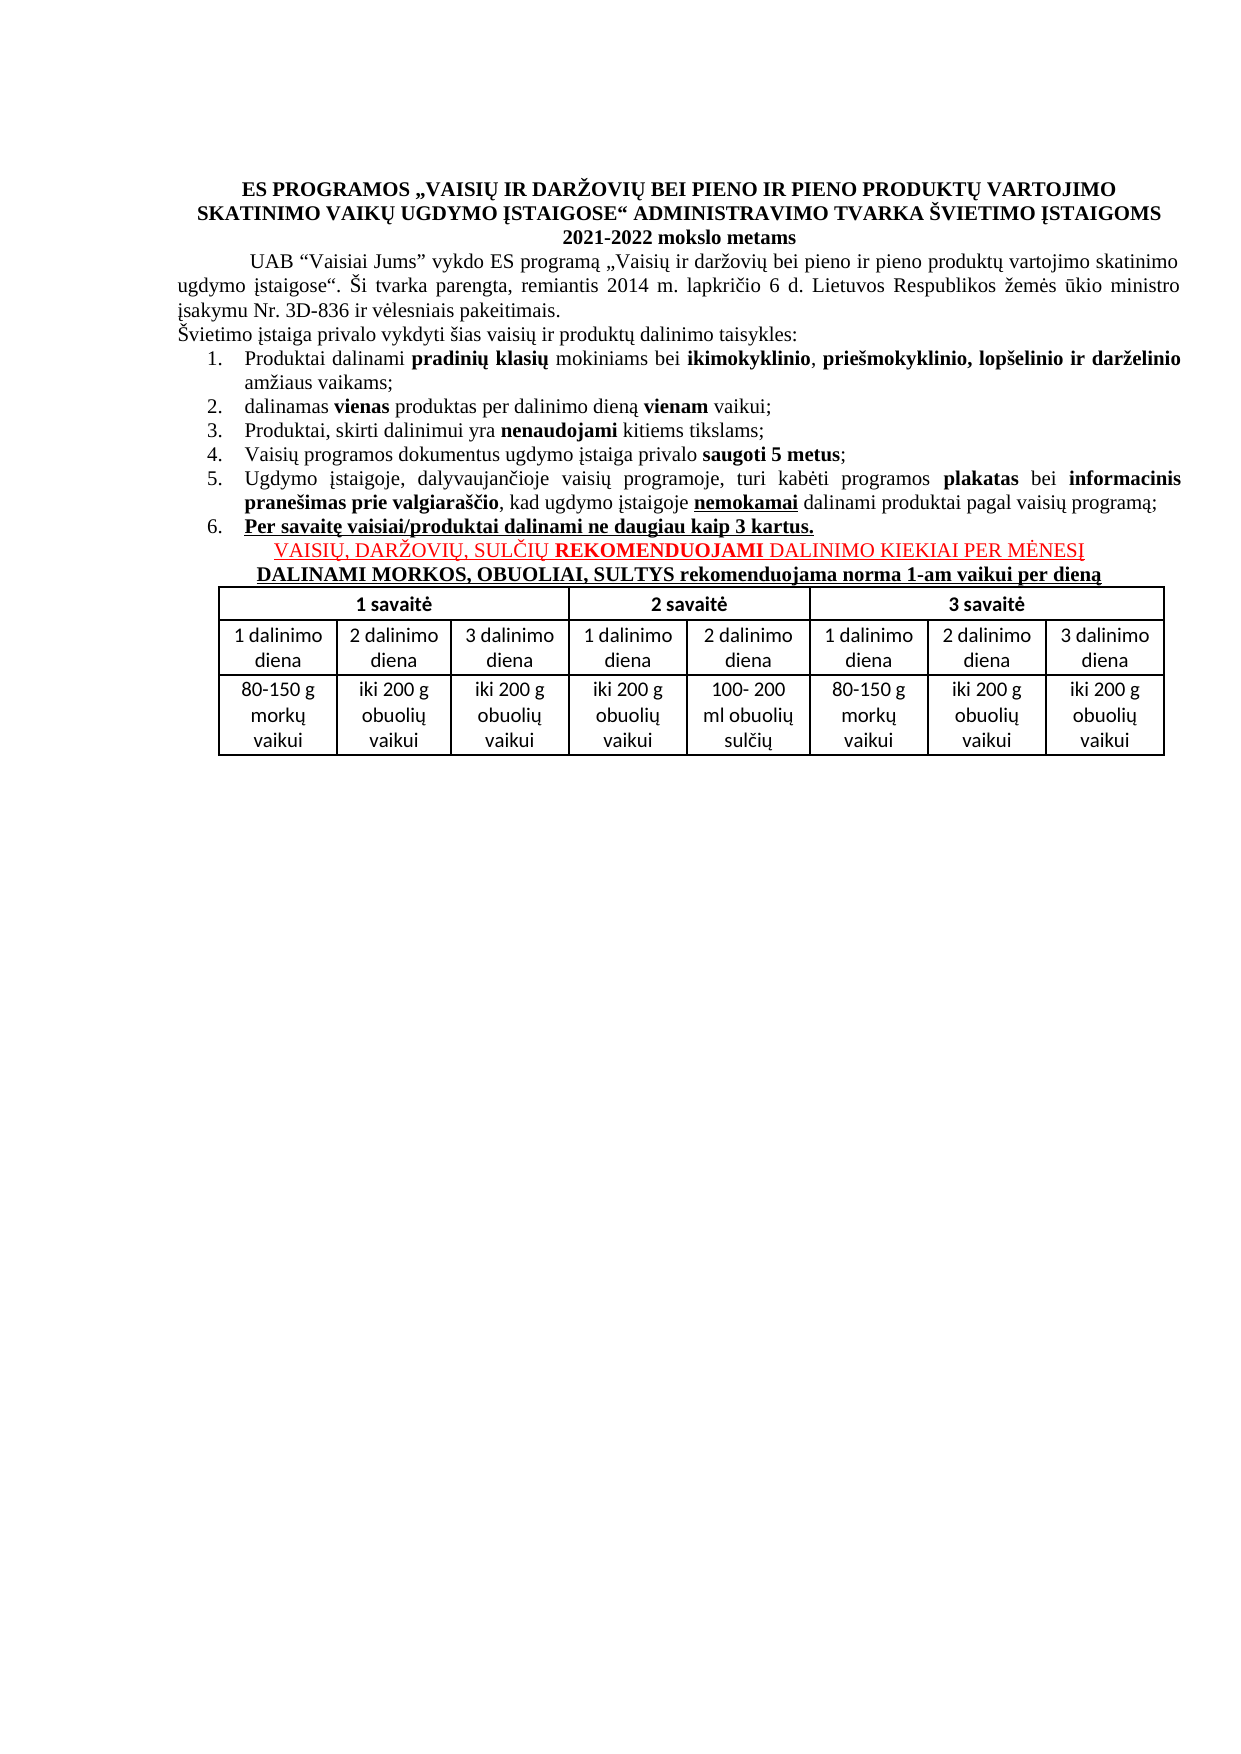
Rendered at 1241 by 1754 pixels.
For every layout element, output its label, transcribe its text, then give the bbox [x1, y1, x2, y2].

table_cell 80-150 g morkų vaikui [220, 676, 336, 753]
table_cell iki 200 g obuolių vaikui [452, 676, 568, 753]
table_cell 80-150 g morkų vaikui [811, 676, 927, 753]
table_cell iki 200 g obuolių vaikui [338, 676, 450, 753]
table_cell iki 200 g obuolių vaikui [570, 676, 686, 753]
table_cell 3 dalinimo diena [1047, 621, 1163, 674]
list Vaisių programos dokumentus ugdymo įstaiga privalo saugoti 5 metus; [207, 442, 1181, 466]
list Produktai, skirti dalinimui yra nenaudojami kitiems tikslams; [207, 418, 1181, 442]
text UAB “Vaisiai Jums” vykdo ES programą „Vaisių ir daržovių bei pieno ir pieno produktų vartojimo skatinimo ugdymo įstaigose“. Ši tvarka parengta, remiantis 2014 m. lapkričio 6 d. Lietuvos Respublikos žemės ūkio ministro įsakymu Nr. 3D-836 ir vėlesniais pakeitimais. [177, 249, 1181, 322]
text 2021-2022 mokslo metams [177, 225, 1181, 249]
table_cell 2 dalinimo diena [929, 621, 1045, 674]
text Švietimo įstaiga privalo vykdyti šias vaisių ir produktų dalinimo taisykles: [121, 322, 1181, 346]
list Per savaitę vaisiai/produktai dalinami ne daugiau kaip 3 kartus. [207, 514, 1181, 538]
table_cell 1 dalinimo diena [570, 621, 686, 674]
table_cell 2 dalinimo diena [338, 621, 450, 674]
table_header 2 savaitė [570, 588, 809, 619]
table_cell iki 200 g obuolių vaikui [929, 676, 1045, 753]
table_header 3 savaitė [811, 588, 1163, 619]
table_cell 2 dalinimo diena [688, 621, 809, 674]
text DALINAMI MORKOS, OBUOLIAI, SULTYS rekomenduojama norma 1-am vaikui per dieną [177, 562, 1181, 586]
table_cell 100- 200 ml obuolių sulčių [688, 676, 809, 753]
table_header 1 savaitė [220, 588, 568, 619]
text VAISIŲ, DARŽOVIŲ, SULČIŲ REKOMENDUOJAMI DALINIMO KIEKIAI PER MĖNESĮ [177, 538, 1181, 562]
text ES PROGRAMOS „VAISIŲ IR DARŽOVIŲ BEI PIENO IR PIENO PRODUKTŲ VARTOJIMO SKATINIMO VAIKŲ UGDYMO ĮSTAIGOSE“ ADMINISTRAVIMO TVARKA ŠVIETIMO ĮSTAIGOMS [177, 177, 1181, 225]
list dalinamas vienas produktas per dalinimo dieną vienam vaikui; [207, 394, 1181, 418]
list Produktai dalinami pradinių klasių mokiniams bei ikimokyklinio, priešmokyklinio, lopšelinio ir darželinio amžiaus vaikams; [207, 346, 1181, 394]
list Ugdymo įstaigoje, dalyvaujančioje vaisių programoje, turi kabėti programos plakatas bei informacinis pranešimas prie valgiaraščio, kad ugdymo įstaigoje nemokamai dalinami produktai pagal vaisių programą; [207, 466, 1181, 514]
table_cell iki 200 g obuolių vaikui [1047, 676, 1163, 753]
table_cell 3 dalinimo diena [452, 621, 568, 674]
table_cell 1 dalinimo diena [811, 621, 927, 674]
table_cell 1 dalinimo diena [220, 621, 336, 674]
